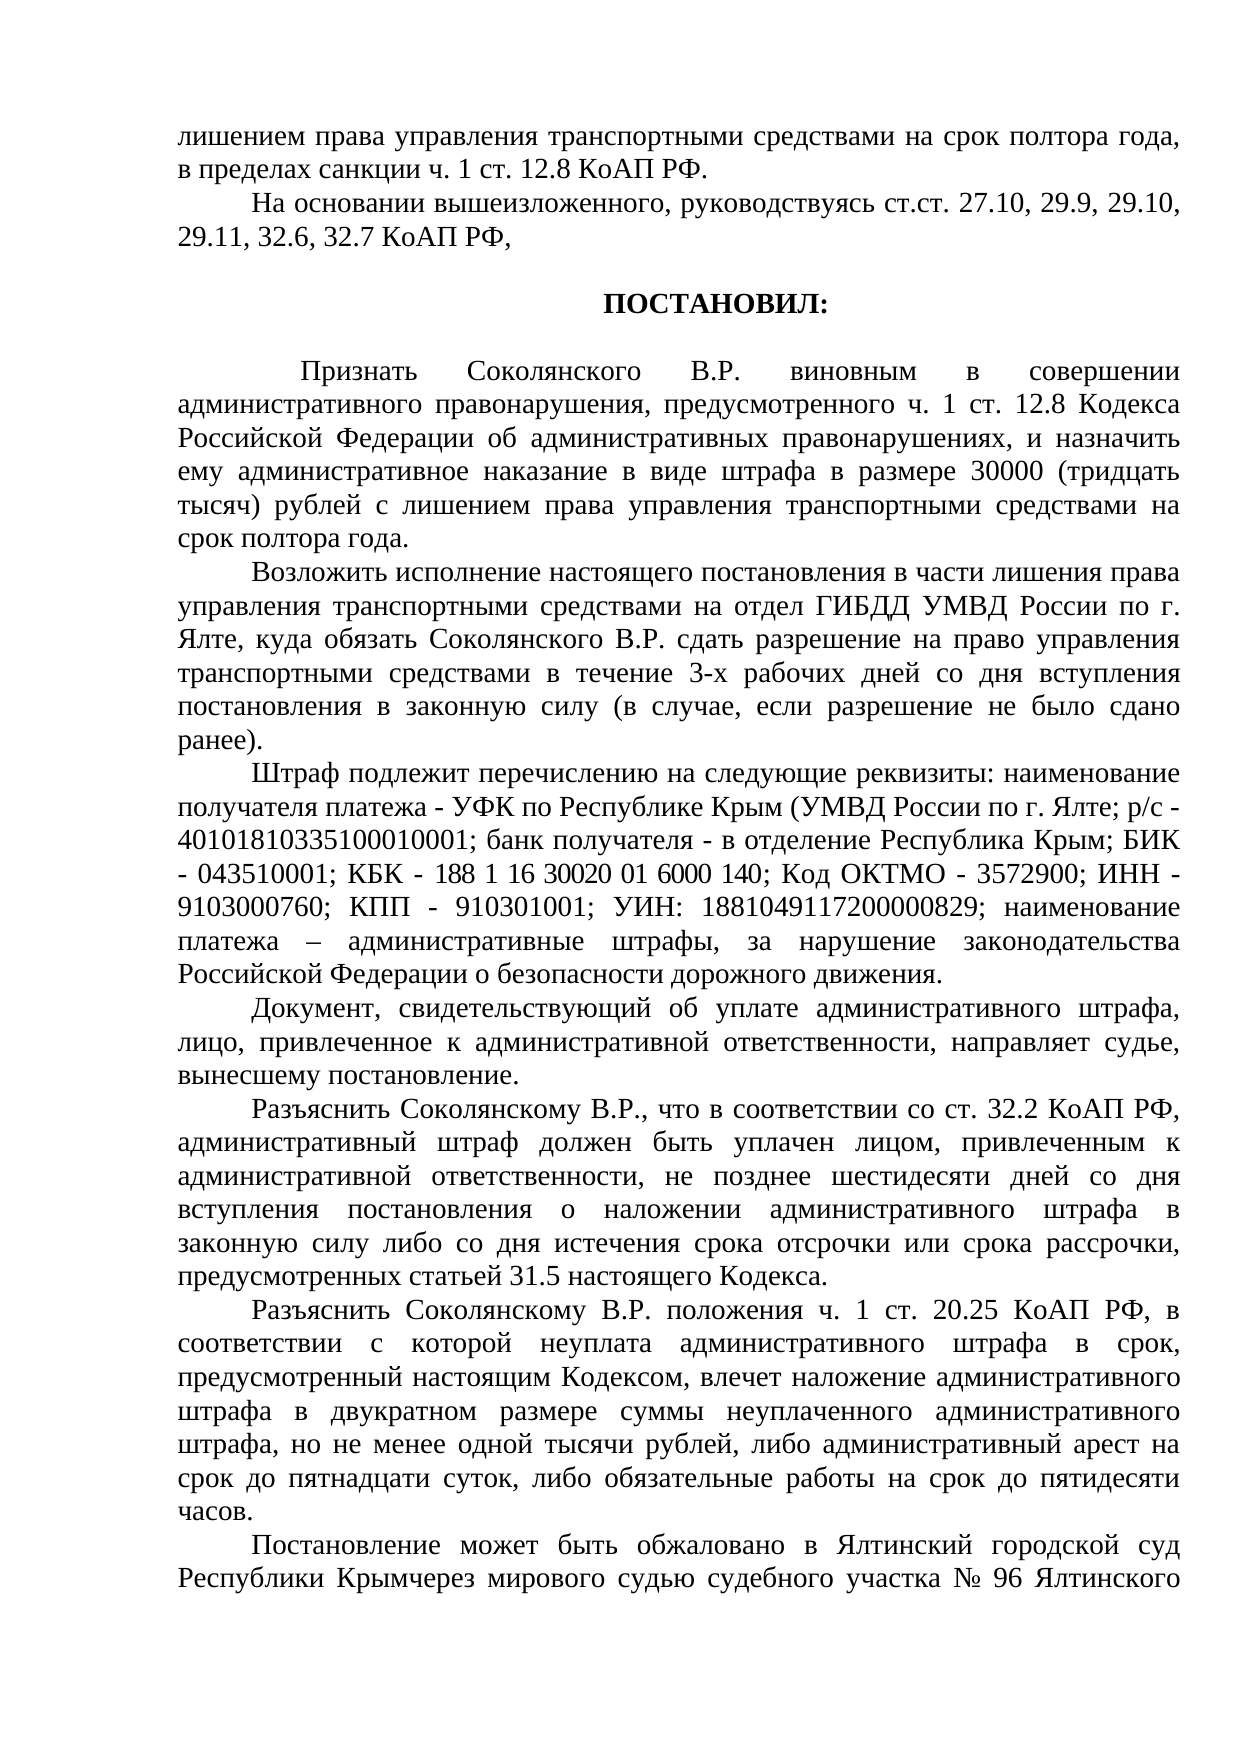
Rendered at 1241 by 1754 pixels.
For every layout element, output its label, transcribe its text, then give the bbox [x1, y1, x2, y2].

text Разъяснить Соколянскому В.Р., что в соответствии со ст. 32.2 КоАП РФ, административный штраф должен быть уплачен лицом, привлеченным к административной ответственности, не позднее шестидесяти дней со дня вступления постановления о наложении административного штрафа в законную силу либо со дня истечения срока отсрочки или срока рассрочки, предусмотренных статьей 31.5 настоящего Кодекса. [177, 1091, 1181, 1292]
text Разъяснить Соколянскому В.Р. положения ч. 1 ст. 20.25 КоАП РФ, в соответствии с которой неуплата административного штрафа в срок, предусмотренный настоящим Кодексом, влечет наложение административного штрафа в двукратном размере суммы неуплаченного административного штрафа, но не менее одной тысячи рублей, либо административный арест на срок до пятнадцати суток, либо обязательные работы на срок до пятидесяти часов. [177, 1292, 1181, 1527]
text Признать Соколянского В.Р. виновным в совершении административного правонарушения, предусмотренного ч. 1 ст. 12.8 Кодекса Российской Федерации об административных правонарушениях, и назначить ему административное наказание в виде штрафа в размере 30000 (тридцать тысяч) рублей с лишением права управления транспортными средствами на срок полтора года. [177, 353, 1181, 554]
text Документ, свидетельствующий об уплате административного штрафа, лицо, привлеченное к административной ответственности, направляет судье, вынесшему постановление. [177, 990, 1181, 1091]
text Штраф подлежит перечислению на следующие реквизиты: наименование получателя платежа - УФК по Республике Крым (УМВД России по г. Ялте; р/с - 40101810335100010001; банк получателя - в отделение Республика Крым; БИК - 043510001; КБК - 188 1 16 30020 01 6000 140; Код ОКТМО - 3572900; ИНН - 9103000760; КПП - 910301001; УИН: 1881049117200000829; наименование платежа – административные штрафы, за нарушение законодательства Российской Федерации о безопасности дорожного движения. [177, 755, 1181, 990]
text На основании вышеизложенного, руководствуясь ст.ст. 27.10, 29.9, 29.10, 29.11, 32.6, 32.7 КоАП РФ, [177, 185, 1181, 252]
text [177, 118, 1181, 185]
text Возложить исполнение настоящего постановления в части лишения права управления транспортными средствами на отдел ГИБДД УМВД России по г. Ялте, куда обязать Соколянского В.Р. сдать разрешение на право управления транспортными средствами в течение 3-х рабочих дней со дня вступления постановления в законную силу (в случае, если разрешение не было сдано ранее). [177, 554, 1181, 755]
text ПОСТАНОВИЛ: [177, 286, 1181, 319]
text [177, 1527, 1181, 1594]
